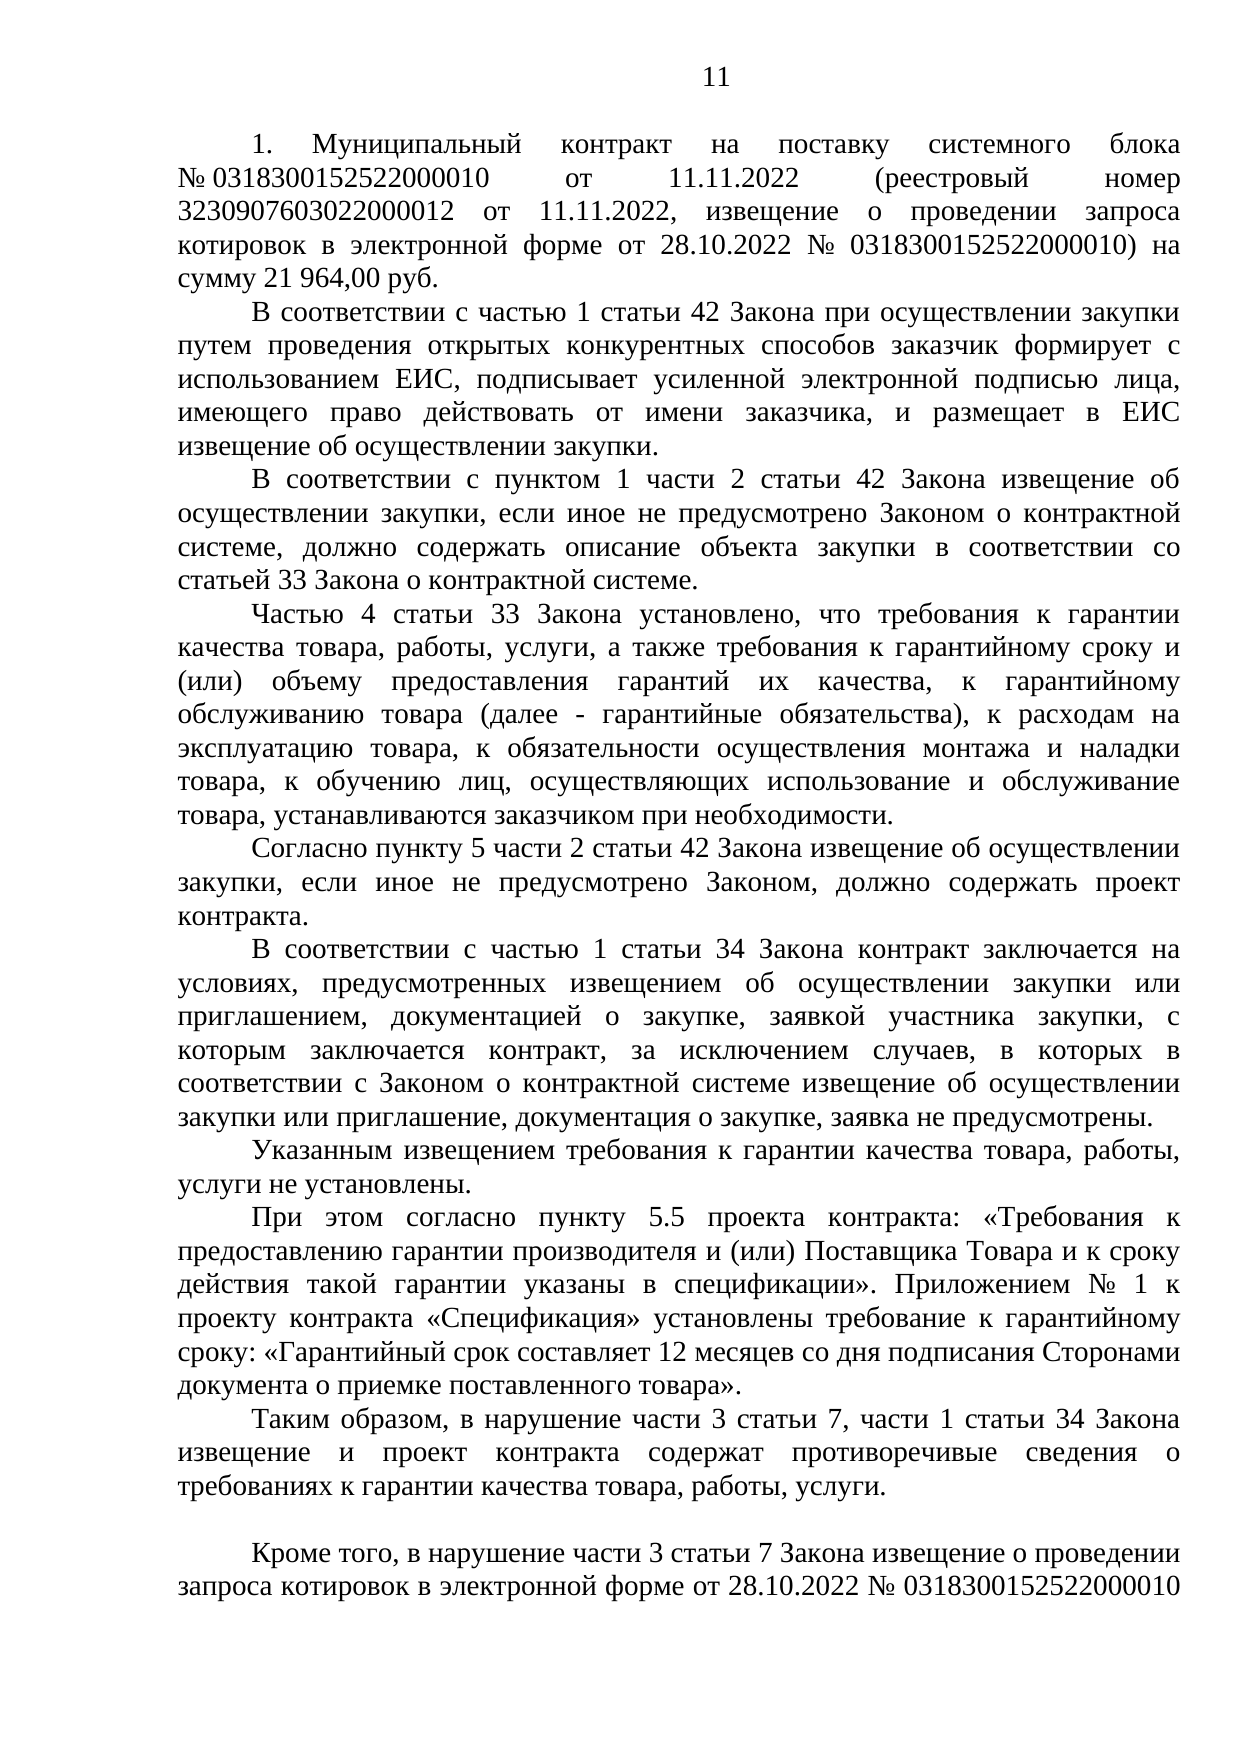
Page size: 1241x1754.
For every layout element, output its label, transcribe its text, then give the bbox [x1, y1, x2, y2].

text Указанным извещением требования к гарантии качества товара, работы, услуги не установлены. [177, 1132, 1181, 1199]
text Таким образом, в нарушение части 3 статьи 7, части 1 статьи 34 Закона извещение и проект контракта содержат противоречивые сведения о требованиях к гарантии качества товара, работы, услуги. [177, 1401, 1181, 1501]
text В соответствии с частью 1 статьи 34 Закона контракт заключается на условиях, предусмотренных извещением об осуществлении закупки или приглашением, документацией о закупке, заявкой участника закупки, с которым заключается контракт, за исключением случаев, в которых в соответствии с Законом о контрактной системе извещение об осуществлении закупки или приглашение, документация о закупке, заявка не предусмотрены. [177, 931, 1181, 1132]
text При этом согласно пункту 5.5 проекта контракта: «Требования к предоставлению гарантии производителя и (или) Поставщика Товара и к сроку действия такой гарантии указаны в спецификации». Приложением № 1 к проекту контракта «Спецификация» установлены требование к гарантийному сроку: «Гарантийный срок составляет 12 месяцев со дня подписания Сторонами документа о приемке поставленного товара». [177, 1199, 1181, 1401]
text Согласно пункту 5 части 2 статьи 42 Закона извещение об осуществлении закупки, если иное не предусмотрено Законом, должно содержать проект контракта. [177, 831, 1181, 931]
text В соответствии с частью 1 статьи 42 Закона при осуществлении закупки путем проведения открытых конкурентных способов заказчик формирует с использованием ЕИС, подписывает усиленной электронной подписью лица, имеющего право действовать от имени заказчика, и размещает в ЕИС извещение об осуществлении закупки. [177, 294, 1181, 462]
text Частью 4 статьи 33 Закона установлено, что требования к гарантии качества товара, работы, услуги, а также требования к гарантийному сроку и (или) объему предоставления гарантий их качества, к гарантийному обслуживанию товара (далее - гарантийные обязательства), к расходам на эксплуатацию товара, к обязательности осуществления монтажа и наладки товара, к обучению лиц, осуществляющих использование и обслуживание товара, устанавливаются заказчиком при необходимости. [177, 596, 1181, 831]
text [177, 1535, 1181, 1602]
text 1. Муниципальный контракт на поставку системного блока № 0318300152522000010 от 11.11.2022 (реестровый номер 3230907603022000012 от 11.11.2022, извещение о проведении запроса котировок в электронной форме от 28.10.2022 № 0318300152522000010) на сумму 21 964,00 руб. [177, 126, 1181, 294]
text В соответствии с пунктом 1 части 2 статьи 42 Закона извещение об осуществлении закупки, если иное не предусмотрено Законом о контрактной системе, должно содержать описание объекта закупки в соответствии со статьей 33 Закона о контрактной системе. [177, 462, 1181, 596]
